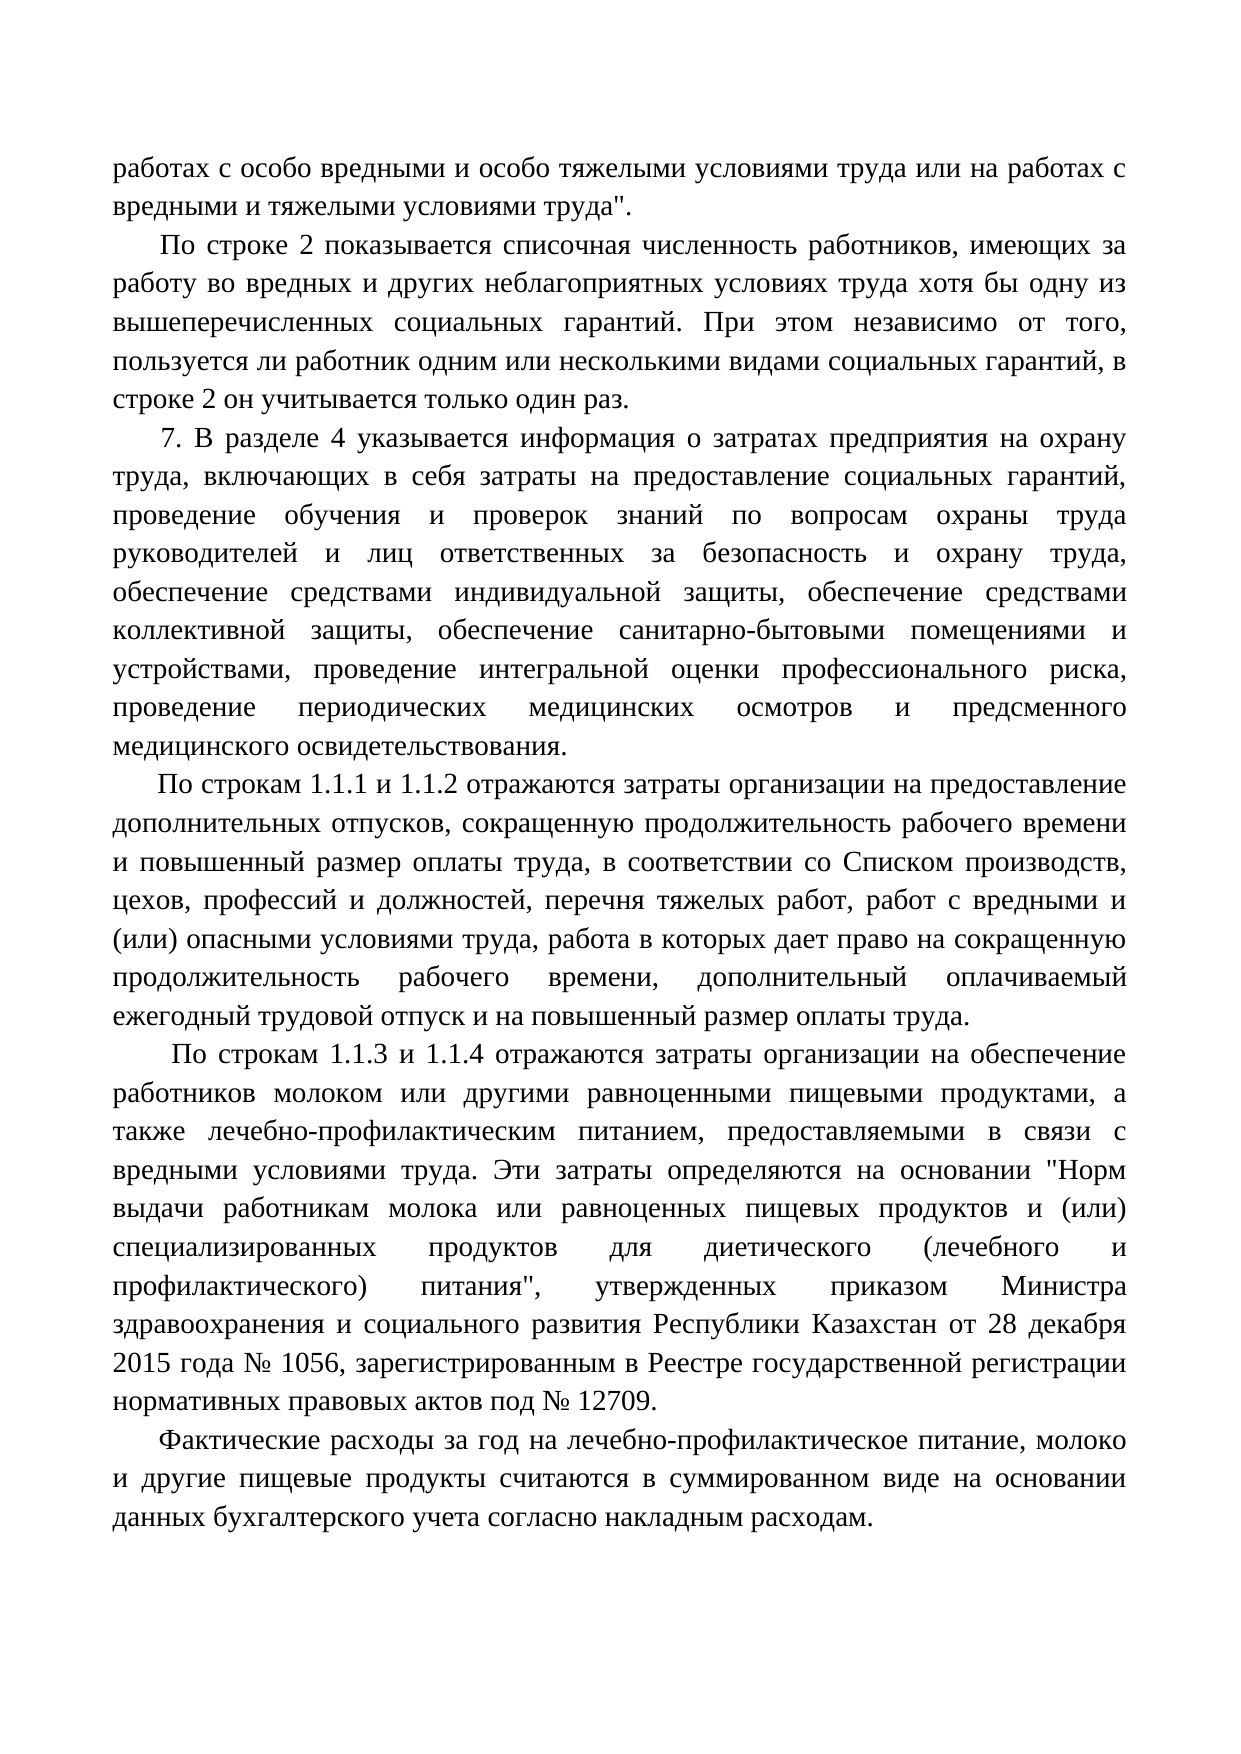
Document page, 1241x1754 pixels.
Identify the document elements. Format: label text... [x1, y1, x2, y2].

text По строке 2 показывается списочная численность работников, имеющих за работу во вредных и других неблагоприятных условиях труда хотя бы одну из вышеперечисленных социальных гарантий. При этом независимо от того, пользуется ли работник одним или несколькими видами социальных гарантий, в строке 2 он учитывается только один раз. [112, 227, 1128, 415]
text По строкам 1.1.1 и 1.1.2 отражаются затраты организации на предоставление дополнительных отпусков, сокращенную продолжительность рабочего времени и повышенный размер оплаты труда, в соответствии со Списком производств, цехов, профессий и должностей, перечня тяжелых работ, работ с вредными и (или) опасными условиями труда, работа в которых дает право на сокращенную продолжительность рабочего времени, дополнительный оплачиваемый ежегодный трудовой отпуск и на повышенный размер оплаты труда. [112, 767, 1128, 1031]
text 7. В разделе 4 указывается информация о затратах предприятия на охрану труда, включающих в себя затраты на предоставление социальных гарантий, проведение обучения и проверок знаний по вопросам охраны труда руководителей и лиц ответственных за безопасность и охрану труда, обеспечение средствами индивидуальной защиты, обеспечение средствами коллективной защиты, обеспечение санитарно-бытовыми помещениями и устройствами, проведение интегральной оценки профессионального риска, проведение периодических медицинских осмотров и предсменного медицинского освидетельствования. [112, 420, 1128, 762]
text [112, 150, 1128, 222]
text По строкам 1.1.3 и 1.1.4 отражаются затраты организации на обеспечение работников молоком или другими равноценными пищевыми продуктами, а также лечебно-профилактическим питанием, предоставляемыми в связи с вредными условиями труда. Эти затраты определяются на основании "Норм выдачи работникам молока или равноценных пищевых продуктов и (или) специализированных продуктов для диетического (лечебного и профилактического) питания", утвержденных приказом Министра здравоохранения и социального развития Республики Казахстан от 28 декабря 2015 года № 1056, зарегистрированным в Реестре государственной регистрации нормативных правовых актов под № 12709. [112, 1036, 1128, 1417]
text Фактические расходы за год на лечебно-профилактическое питание, молоко и другие пищевые продукты считаются в суммированном виде на основании данных бухгалтерского учета согласно накладным расходам. [112, 1422, 1128, 1532]
